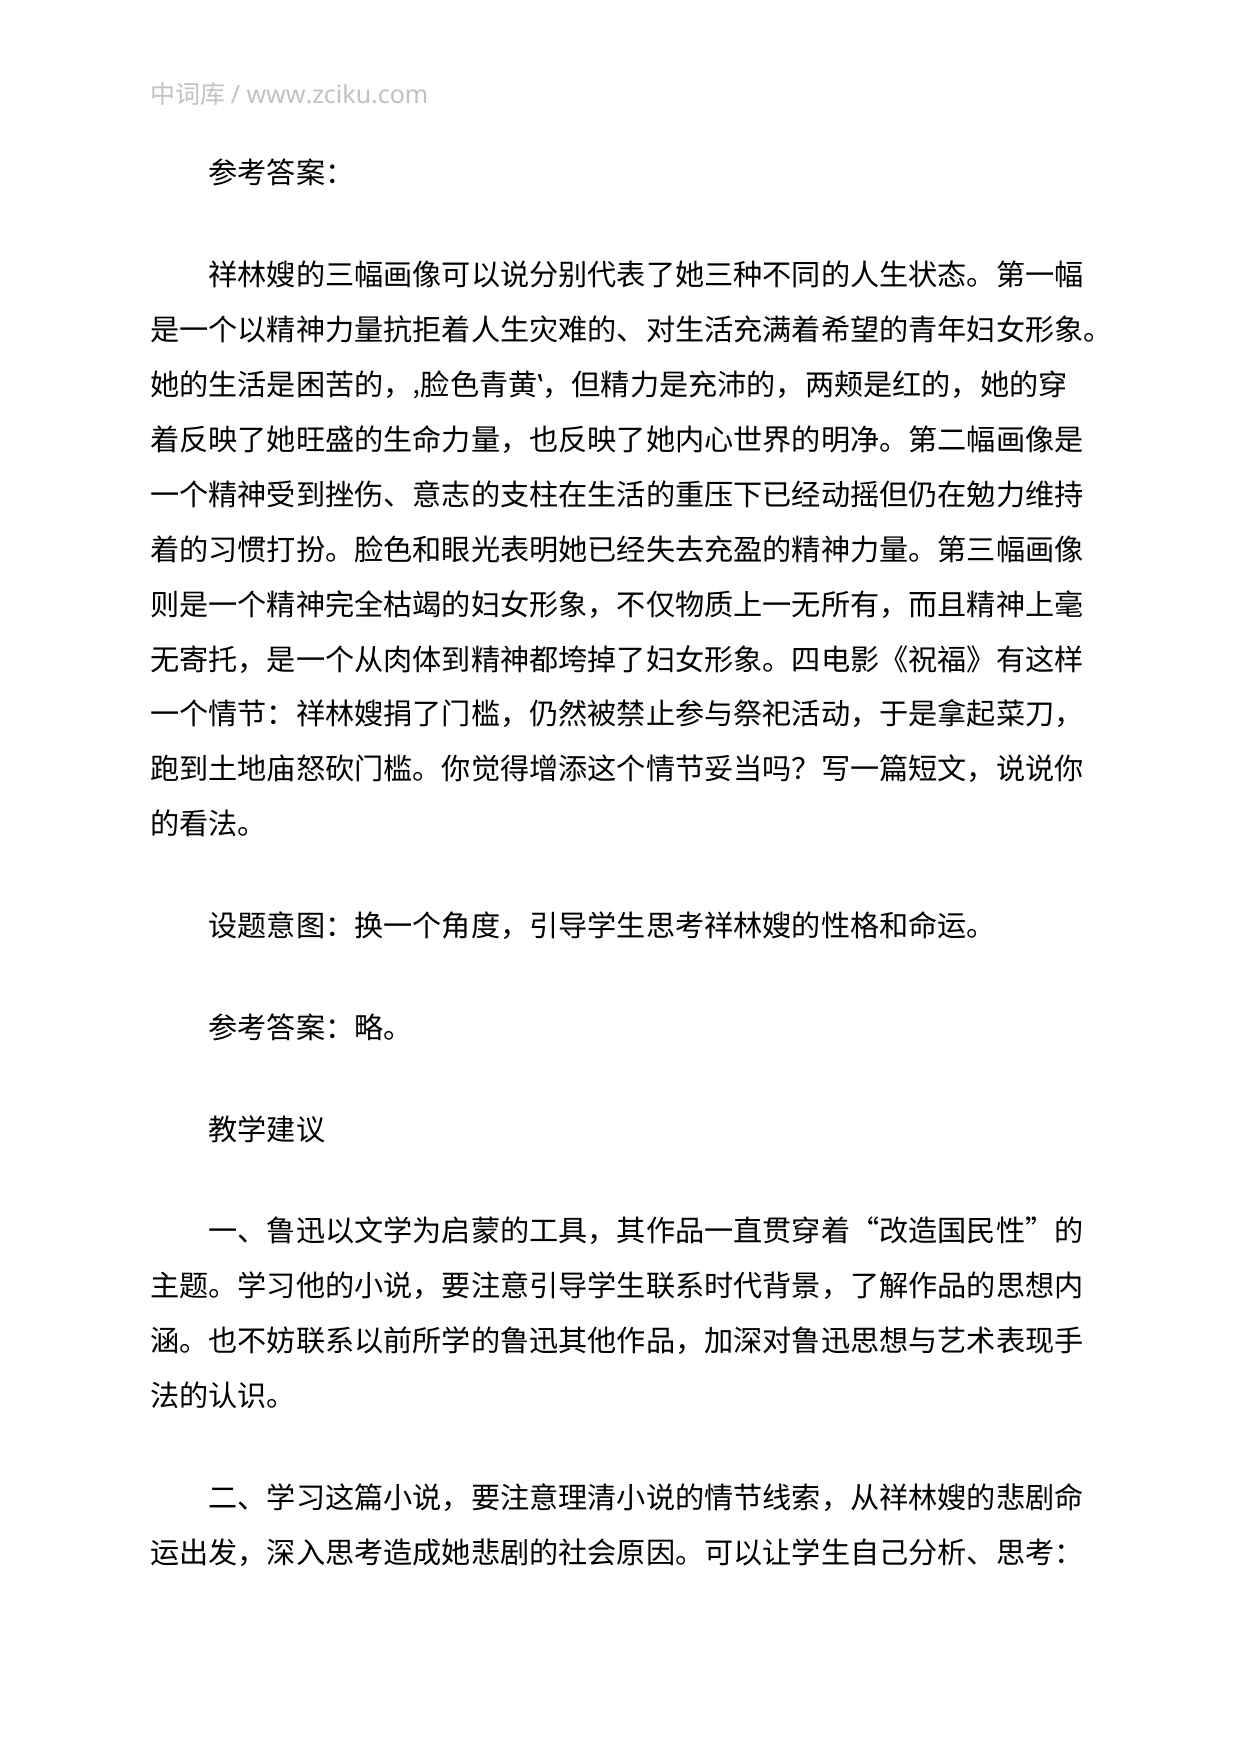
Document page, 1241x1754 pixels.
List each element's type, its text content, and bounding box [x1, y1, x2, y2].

text 参考答案： [150, 150, 1090, 192]
text 教学建议 [150, 1106, 1090, 1148]
text 祥林嫂的三幅画像可以说分别代表了她三种不同的人生状态。第一幅是一个以精神力量抗拒着人生灾难的、对生活充满着希望的青年妇女形象。她的生活是困苦的，‚脸色青黄‛，但精力是充沛的，两颊是红的，她的穿着反映了她旺盛的生命力量，也反映了她内心世界的明净。第二幅画像是一个精神受到挫伤、意志的支柱在生活的重压下已经动摇但仍在勉力维持着的习惯打扮。脸色和眼光表明她已经失去充盈的精神力量。第三幅画像则是一个精神完全枯竭的妇女形象，不仅物质上一无所有，而且精神上毫无寄托，是一个从肉体到精神都垮掉了妇女形象。四电影《祝福》有这样一个情节：祥林嫂捐了门槛，仍然被禁止参与祭祀活动，于是拿起菜刀，跑到土地庙怒砍门槛。你觉得增添这个情节妥当吗？写一篇短文，说说你的看法。 [150, 252, 1090, 843]
text 一、鲁迅以文学为启蒙的工具，其作品一直贯穿着“改造国民性”的主题。学习他的小说，要注意引导学生联系时代背景，了解作品的思想内涵。也不妨联系以前所学的鲁迅其他作品，加深对鲁迅思想与艺术表现手法的认识。 [150, 1208, 1090, 1415]
text 设题意图：换一个角度，引导学生思考祥林嫂的性格和命运。 [150, 902, 1090, 945]
text 参考答案：略。 [150, 1004, 1090, 1047]
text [150, 1474, 1090, 1571]
